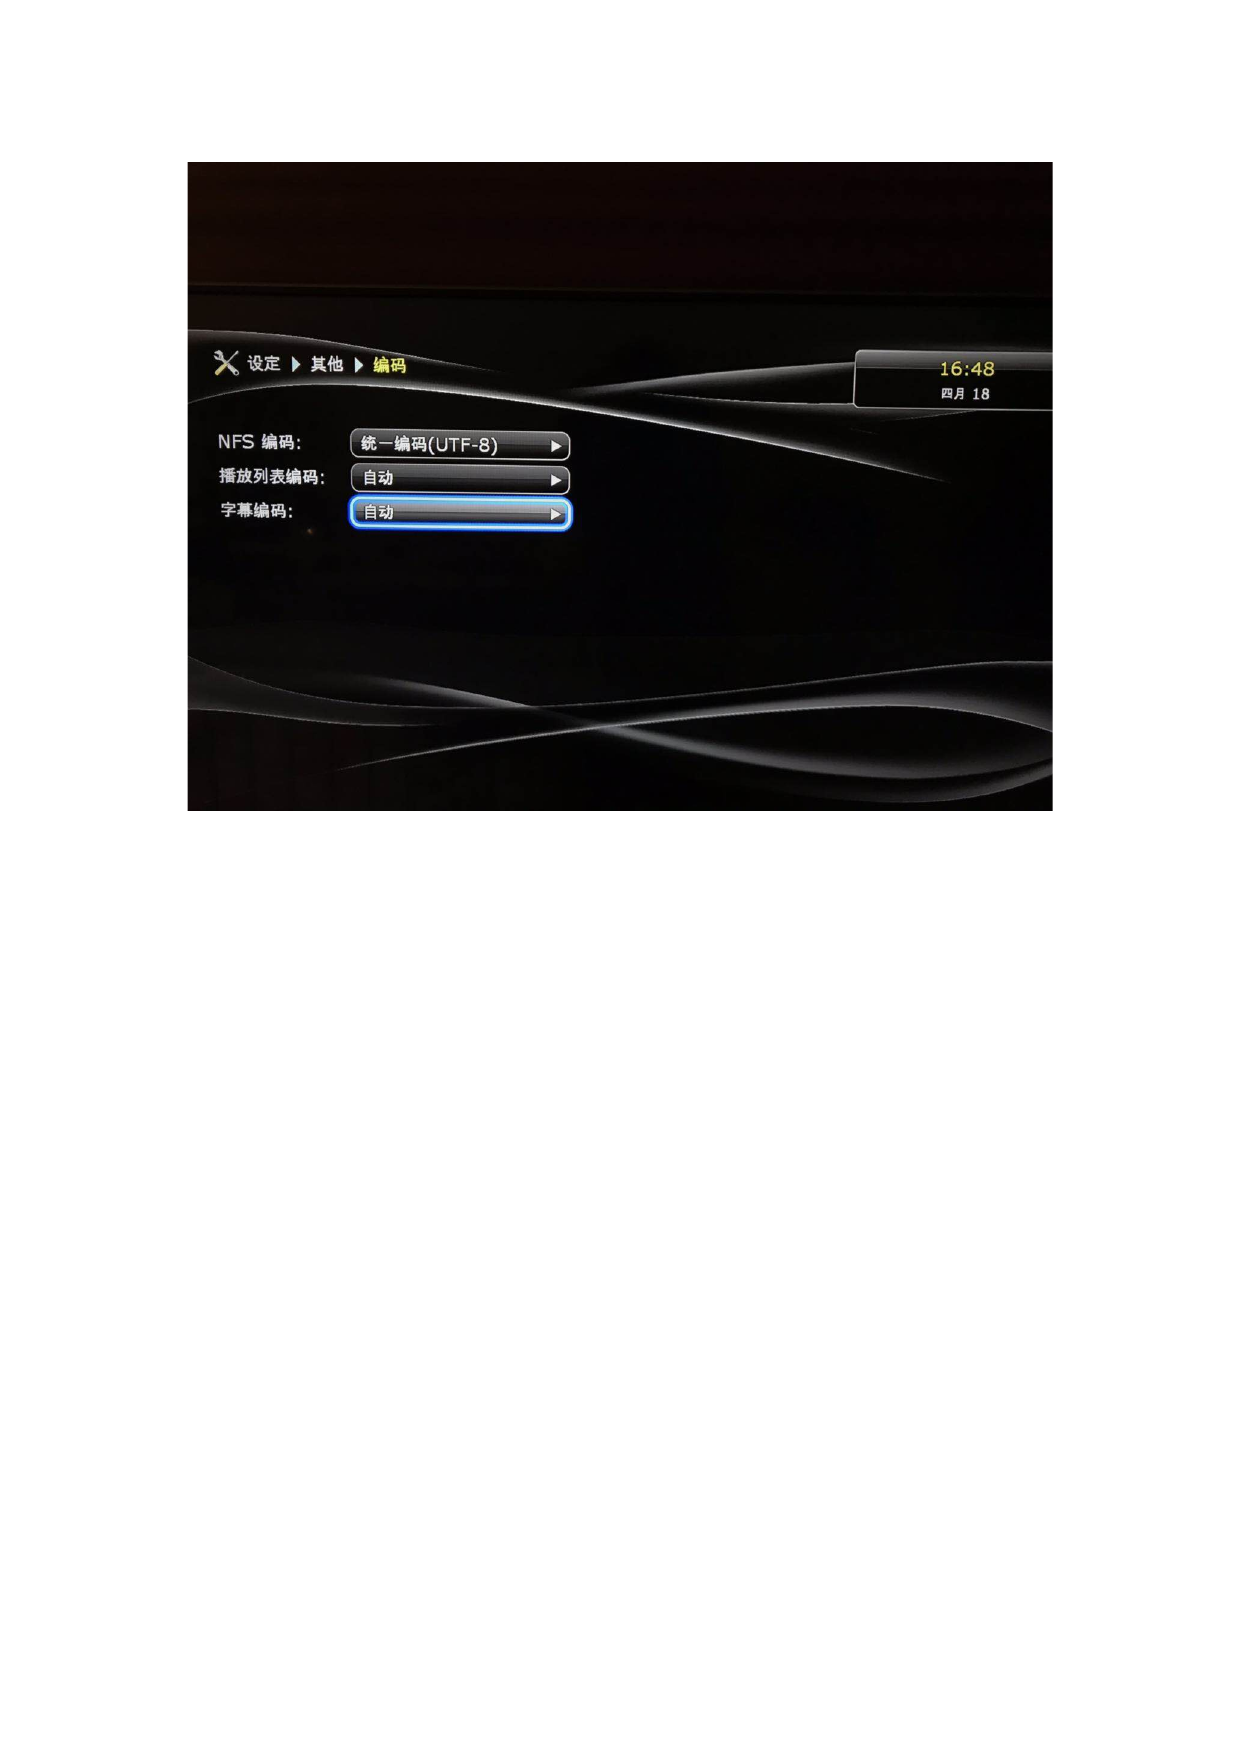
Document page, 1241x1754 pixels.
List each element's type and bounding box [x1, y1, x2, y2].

picture [187, 162, 1053, 811]
